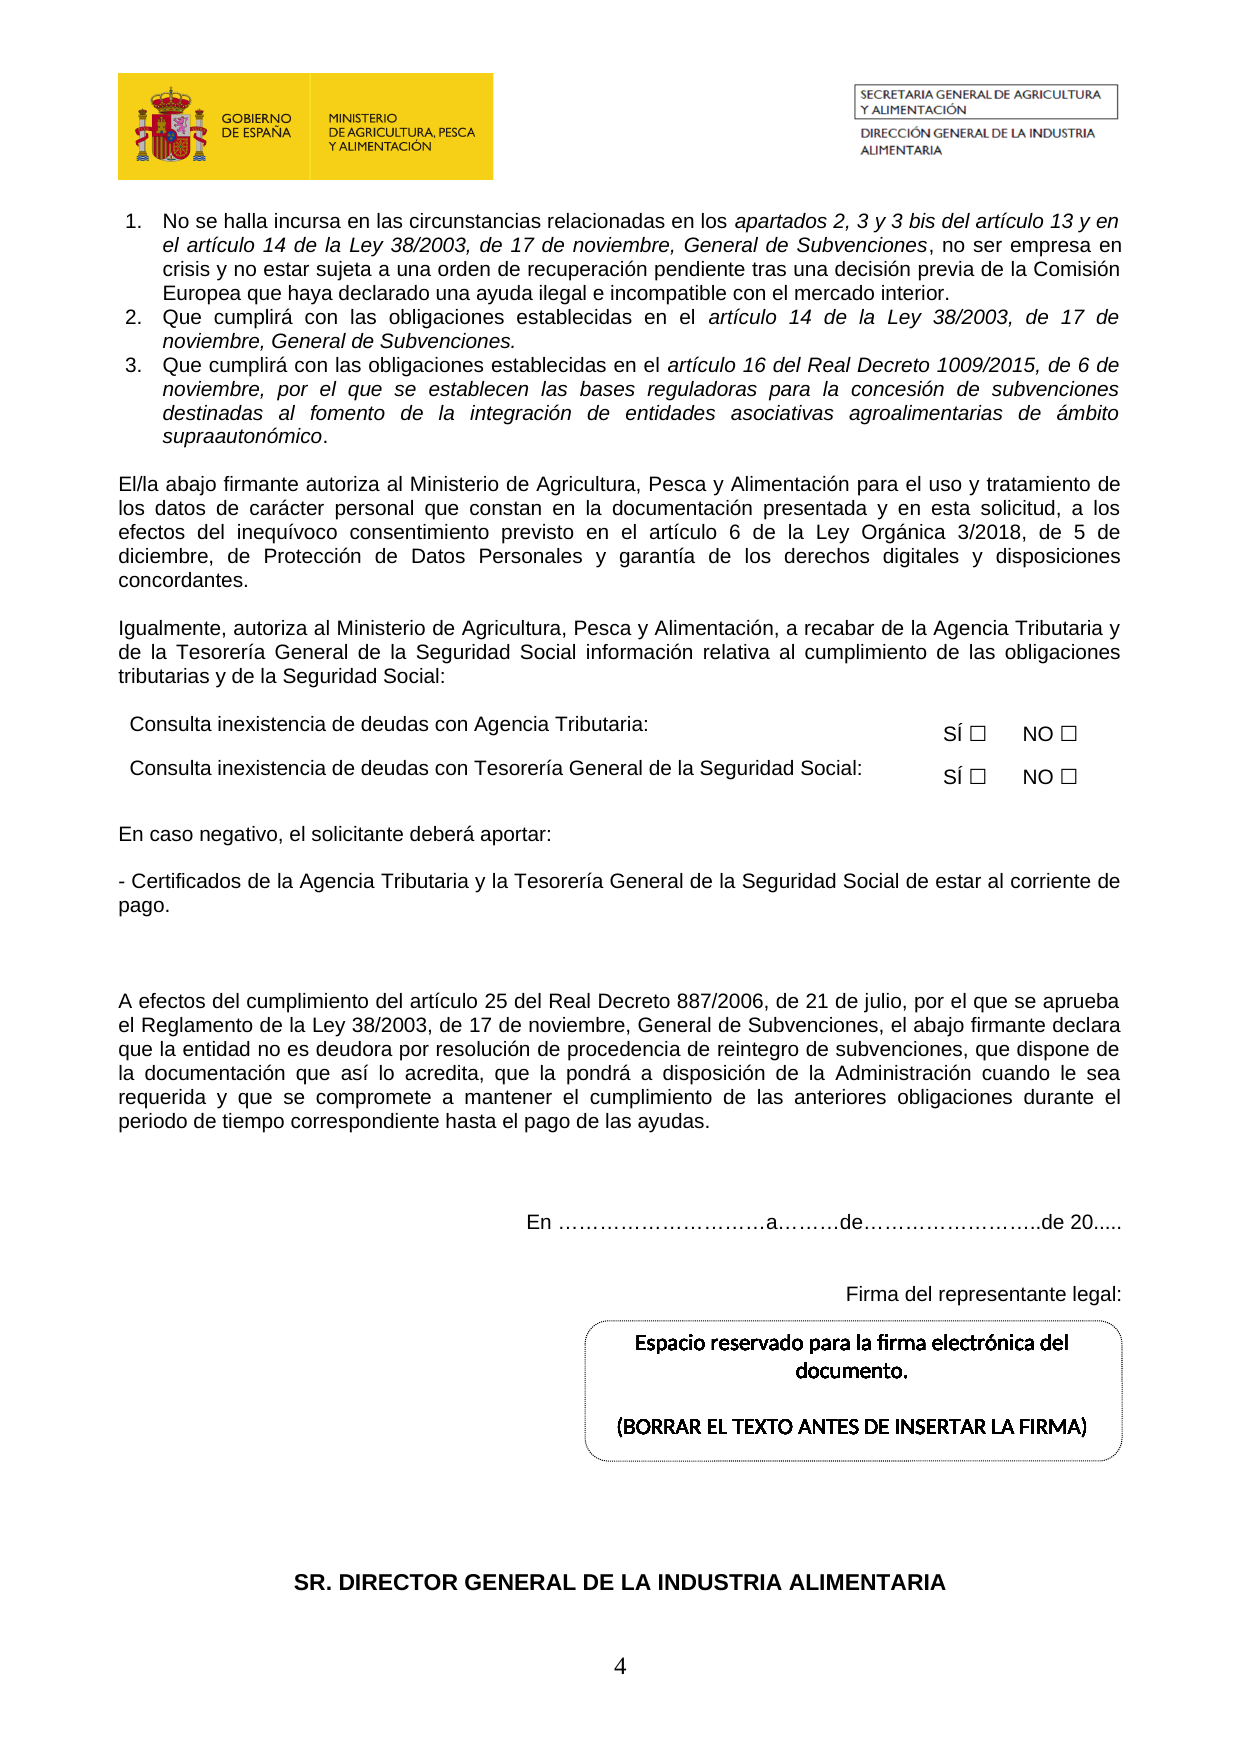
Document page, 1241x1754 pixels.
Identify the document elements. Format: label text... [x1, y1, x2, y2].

table_header SÍ [897, 712, 1019, 756]
list Que cumplirá con las obligaciones establecidas en el artículo 16 del Real Decreto 1009/2015, de 6 de noviembre, por el que se establecen las bases reguladoras para la concesión de subvenciones destinadas al fomento de la integración de entidades asociativas agroalimentarias de ámbito supraautonómico. [125, 352, 1122, 448]
text Sr. Director General de la INDUSTRIA Alimentaria [118, 1569, 1122, 1595]
text El/la abajo firmante autoriza al Ministerio de Agricultura, Pesca y Alimentación para el uso y tratamiento de los datos de carácter personal que constan en la documentación presentada y en esta solicitud, a los efectos del inequívoco consentimiento previsto en el artículo 6 de la Ley Orgánica 3/2018, de 5 de diciembre, de Protección de Datos Personales y garantía de los derechos digitales y disposiciones concordantes. [118, 472, 1122, 592]
table_header Consulta inexistencia de deudas con Agencia Tributaria: [100, 712, 897, 756]
text En …………………………a………de……………………..de 20..... [118, 1209, 1122, 1233]
list No se halla incursa en las circunstancias relacionadas en los apartados 2, 3 y 3 bis del artículo 13 y en el artículo 14 de la Ley 38/2003, de 17 de noviembre, General de Subvenciones, no ser empresa en crisis y no estar sujeta a una orden de recuperación pendiente tras una decisión previa de la Comisión Europea que haya declarado una ayuda ilegal e incompatible con el mercado interior. [125, 209, 1122, 304]
text - Certificados de la Agencia Tributaria y la Tesorería General de la Seguridad Social de estar al corriente de pago. [118, 869, 1122, 917]
text Igualmente, autoriza al Ministerio de Agricultura, Pesca y Alimentación, a recabar de la Agencia Tributaria y de la Tesorería General de la Seguridad Social información relativa al cumplimiento de las obligaciones tributarias y de la Seguridad Social: [118, 616, 1122, 688]
picture [845, 68, 1135, 162]
table_cell NO [1019, 756, 1107, 797]
table_header NO ☐ [1019, 712, 1107, 756]
text En caso negativo, el solicitante deberá aportar: [118, 821, 1122, 845]
text A efectos del cumplimiento del artículo 25 del Real Decreto 887/2006, de 21 de julio, por el que se aprueba el Reglamento de la Ley 38/2003, de 17 de noviembre, General de Subvenciones, el abajo firmante declara que la entidad no es deudora por resolución de procedencia de reintegro de subvenciones, que dispone de la documentación que así lo acredita, que la pondrá a disposición de la Administración cuando le sea requerida y que se compromete a mantener el cumplimiento de las anteriores obligaciones durante el periodo de tiempo correspondiente hasta el pago de las ayudas. [118, 989, 1122, 1133]
picture [118, 73, 494, 180]
table_cell SÍ [897, 756, 1019, 797]
table_cell Consulta inexistencia de deudas con Tesorería General de la Seguridad Social: [100, 756, 897, 797]
list Que cumplirá con las obligaciones establecidas en el artículo 14 de la Ley 38/2003, de 17 de noviembre, General de Subvenciones. [125, 304, 1122, 352]
text Firma del representante legal: [118, 1281, 1122, 1305]
